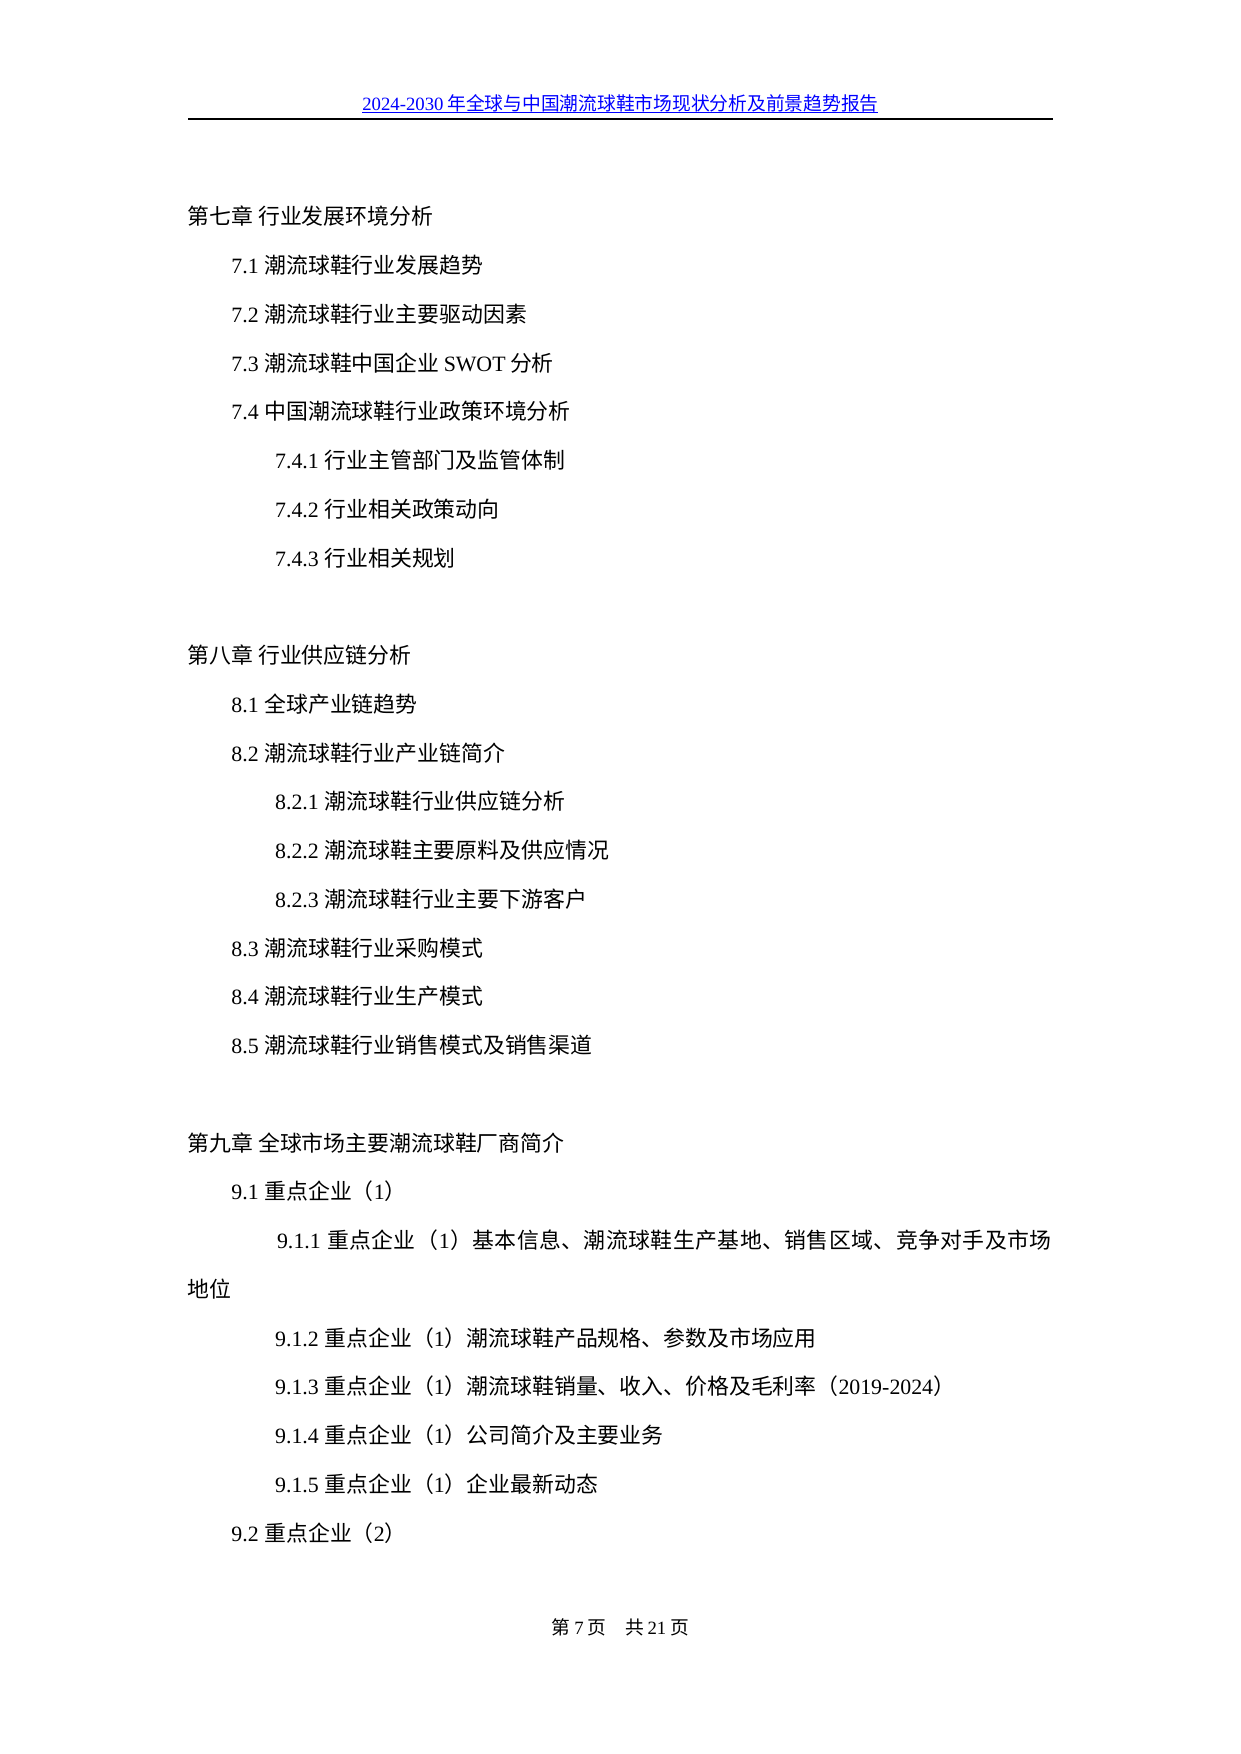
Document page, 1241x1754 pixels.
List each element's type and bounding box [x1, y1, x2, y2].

text [187, 150, 1053, 1548]
